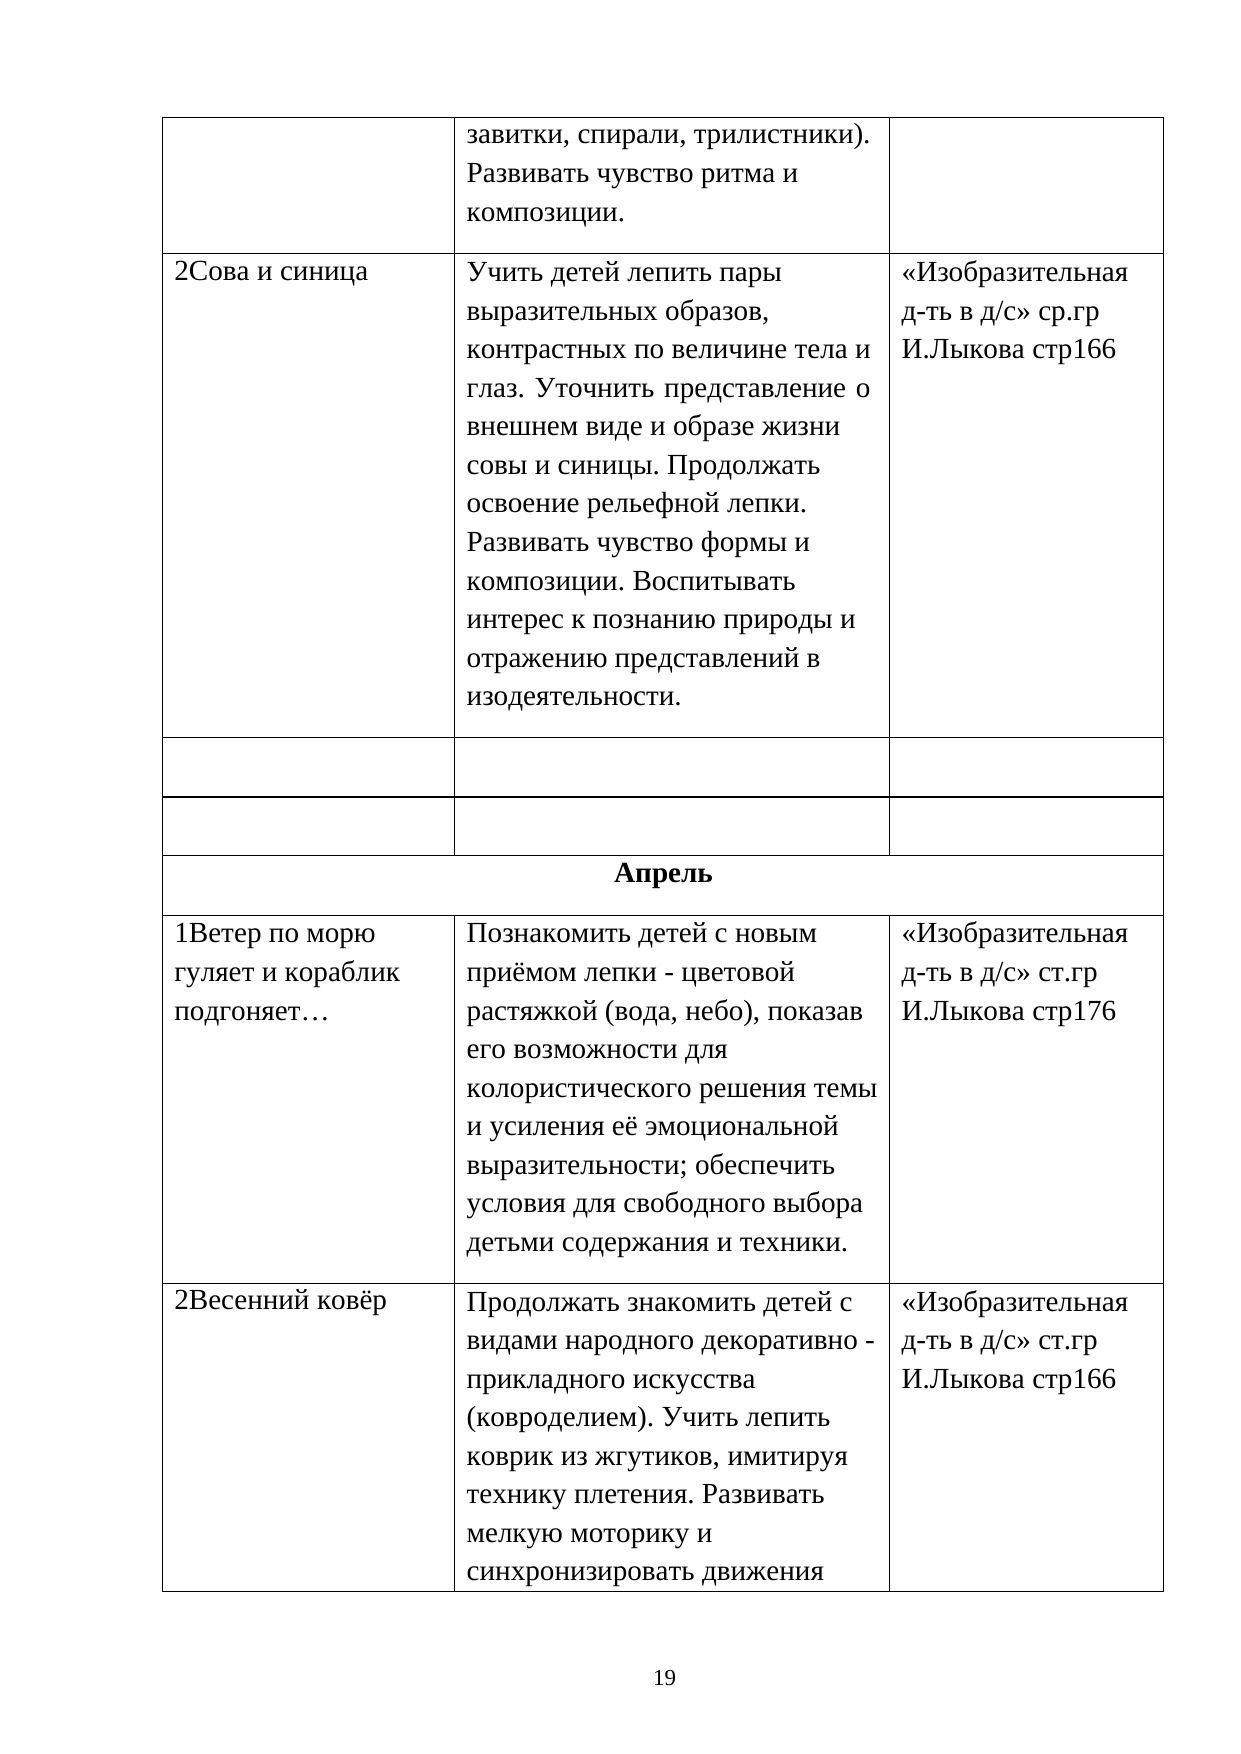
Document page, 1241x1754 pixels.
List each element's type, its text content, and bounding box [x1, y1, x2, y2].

table_cell [455, 798, 889, 855]
table_cell «Изобразительная д-ть в д/с» ст.гр И.Лыкова стр176 [890, 916, 1163, 1283]
table_cell Учить детей лепить пары выразительных образов, контрастных по величине тела и глаз. Уточнить представление о внешнем виде и образе жизни совы и синицы. Продолжать освоение рельефной лепки. Развивать чувство формы и композиции. Воспитывать интерес к познанию природы и отражению представлений в изодеятельности. [455, 254, 889, 737]
table_cell «Изобразительная д-ть в д/с» ст.гр И.Лыкова стр166 [890, 1284, 1163, 1591]
table_cell Продолжать знакомить детей с видами народного декоративно - прикладного искусства (ковроделием). Учить лепить коврик из жгутиков, имитируя технику плетения. Развивать мелкую моторику и синхронизировать движения [455, 1284, 889, 1591]
table_cell [890, 798, 1163, 855]
table_header завитки, спирали, трилистники). Развивать чувство ритма и композиции. [455, 118, 889, 253]
table_cell «Изобразительная д-ть в д/с» ср.гр И.Лыкова стр166 [890, 254, 1163, 737]
table_header [890, 118, 1163, 253]
table_cell [163, 798, 454, 855]
table_cell Познакомить детей с новым приёмом лепки - цветовой растяжкой (вода, небо), показав его возможности для колористического решения темы и усиления её эмоциональной выразительности; обеспечить условия для свободного выбора детьми содержания и техники. [455, 916, 889, 1283]
table_cell [455, 738, 889, 796]
table_cell [890, 738, 1163, 796]
table_header [163, 118, 454, 253]
table_cell 1Ветер по морю гуляет и кораблик подгоняет… [163, 916, 454, 1283]
table_cell Апрель [163, 856, 1163, 914]
table_cell [163, 738, 454, 796]
table_cell 2Весенний ковёр [163, 1284, 454, 1591]
table_cell 2Сова и синица [163, 254, 454, 737]
